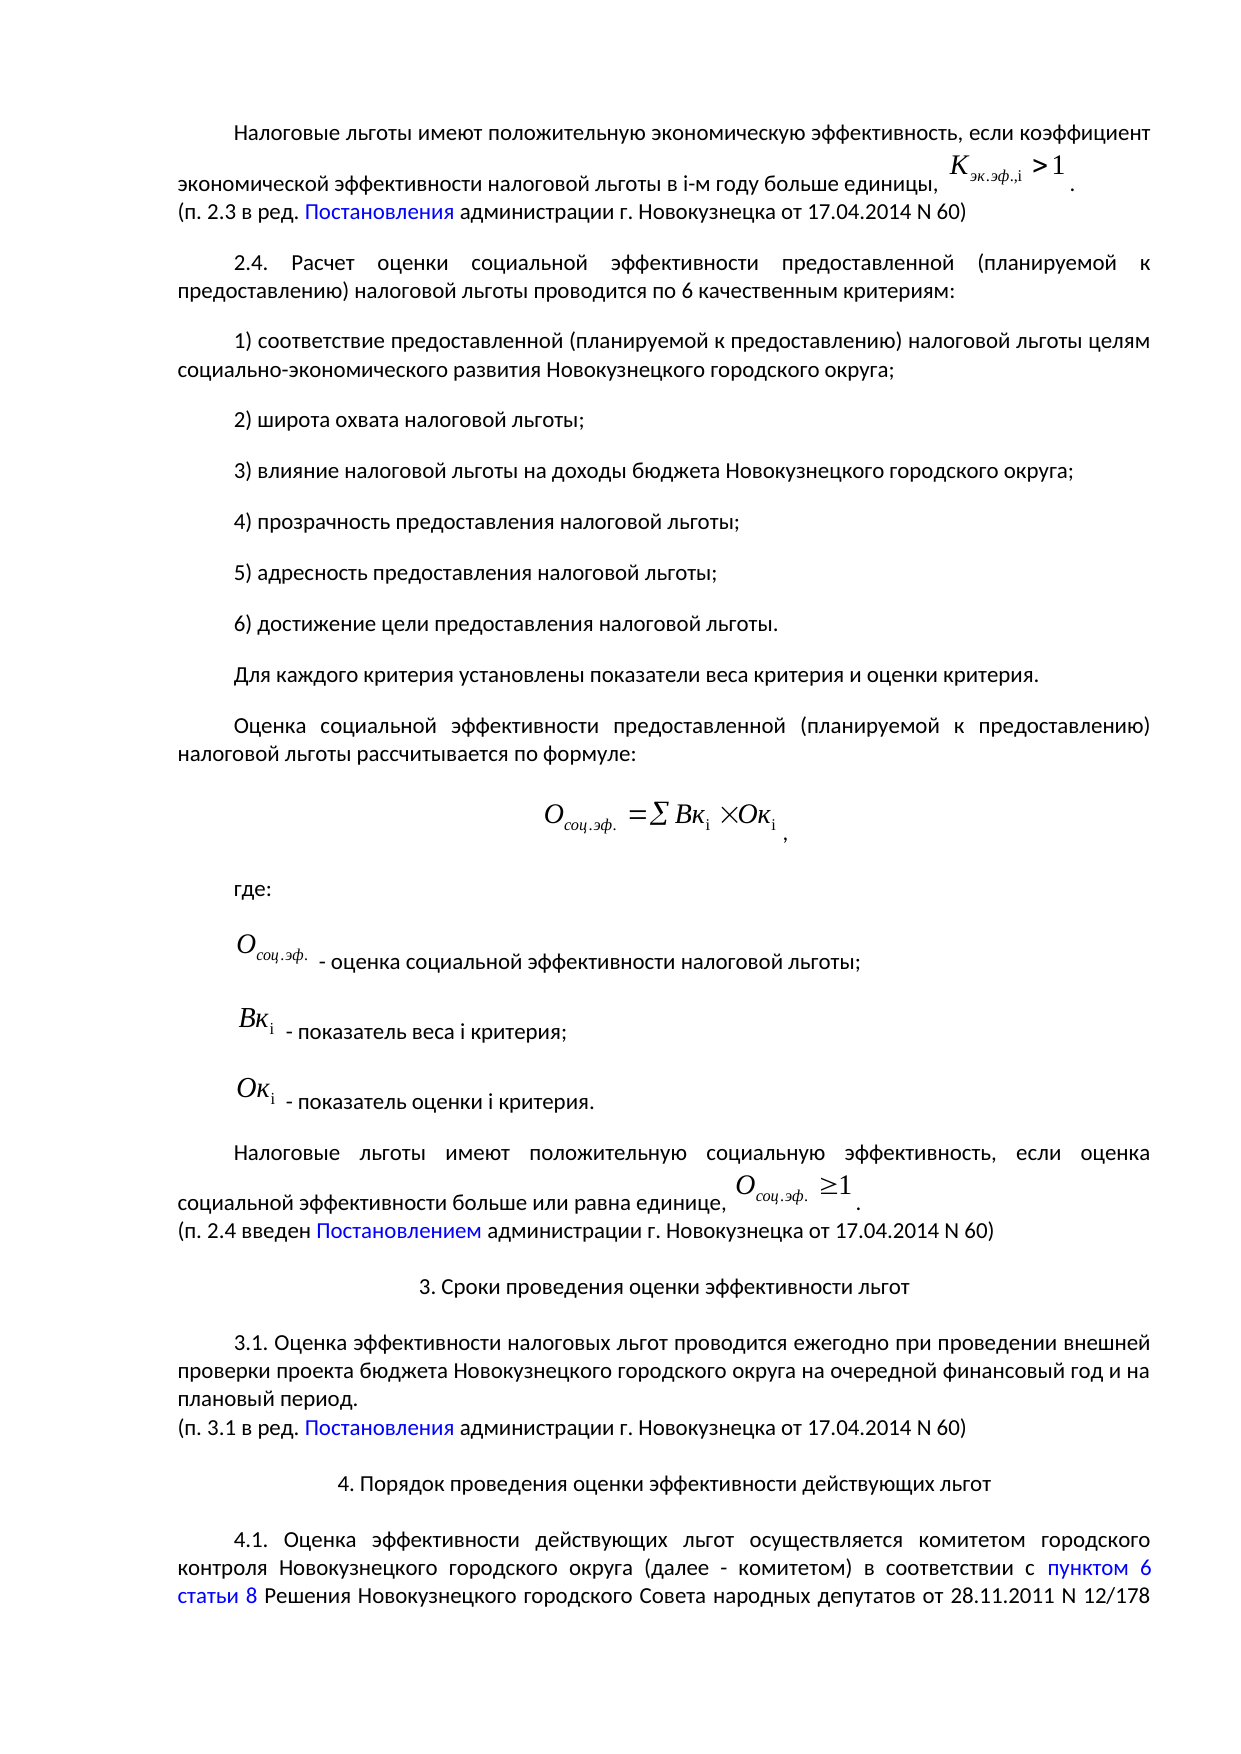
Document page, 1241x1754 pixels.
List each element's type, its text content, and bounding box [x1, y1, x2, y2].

text 3) влияние налоговой льготы на доходы бюджета Новокузнецкого городского округа; [177, 457, 1152, 484]
text Для каждого критерия установлены показатели веса критерия и оценки критерия. [177, 660, 1152, 688]
text 6) достижение цели предоставления налоговой льготы. [177, 609, 1152, 637]
text где: [177, 874, 1152, 902]
text - оценка социальной эффективности налоговой льготы; [177, 925, 1152, 976]
text Налоговые льготы имеют положительную социальную эффективность, если оценка социальной эффективности больше или равна единице, . [177, 1138, 1152, 1216]
text 3. Сроки проведения оценки эффективности льгот [177, 1272, 1152, 1301]
text 5) адресность предоставления налоговой льготы; [177, 558, 1152, 586]
text 4. Порядок проведения оценки эффективности действующих льгот [177, 1469, 1152, 1497]
text (п. 2.4 введен Постановлением администрации г. Новокузнецка от 17.04.2014 N 60) [177, 1216, 1152, 1244]
text - показатель оценки i критерия. [177, 1068, 1152, 1115]
text , [177, 795, 1152, 846]
text Налоговые льготы имеют положительную экономическую эффективность, если коэффициент экономической эффективности налоговой льготы в i-м году больше единицы, . [177, 118, 1152, 197]
text 2) широта охвата налоговой льготы; [177, 406, 1152, 434]
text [177, 1525, 1152, 1609]
text 2.4. Расчет оценки социальной эффективности предоставленной (планируемой к предоставлению) налоговой льготы проводится по 6 качественным критериям: [177, 248, 1152, 304]
text 1) соответствие предоставленной (планируемой к предоставлению) налоговой льготы целям социально-экономического развития Новокузнецкого городского округа; [177, 327, 1152, 383]
text Оценка социальной эффективности предоставленной (планируемой к предоставлению) налоговой льготы рассчитывается по формуле: [177, 711, 1152, 767]
text 4) прозрачность предоставления налоговой льготы; [177, 507, 1152, 536]
text - показатель веса i критерия; [177, 998, 1152, 1045]
text (п. 3.1 в ред. Постановления администрации г. Новокузнецка от 17.04.2014 N 60) [177, 1413, 1152, 1441]
text 3.1. Оценка эффективности налоговых льгот проводится ежегодно при проведении внешней проверки проекта бюджета Новокузнецкого городского округа на очередной финансовый год и на плановый период. [177, 1328, 1152, 1413]
text (п. 2.3 в ред. Постановления администрации г. Новокузнецка от 17.04.2014 N 60) [177, 197, 1152, 225]
